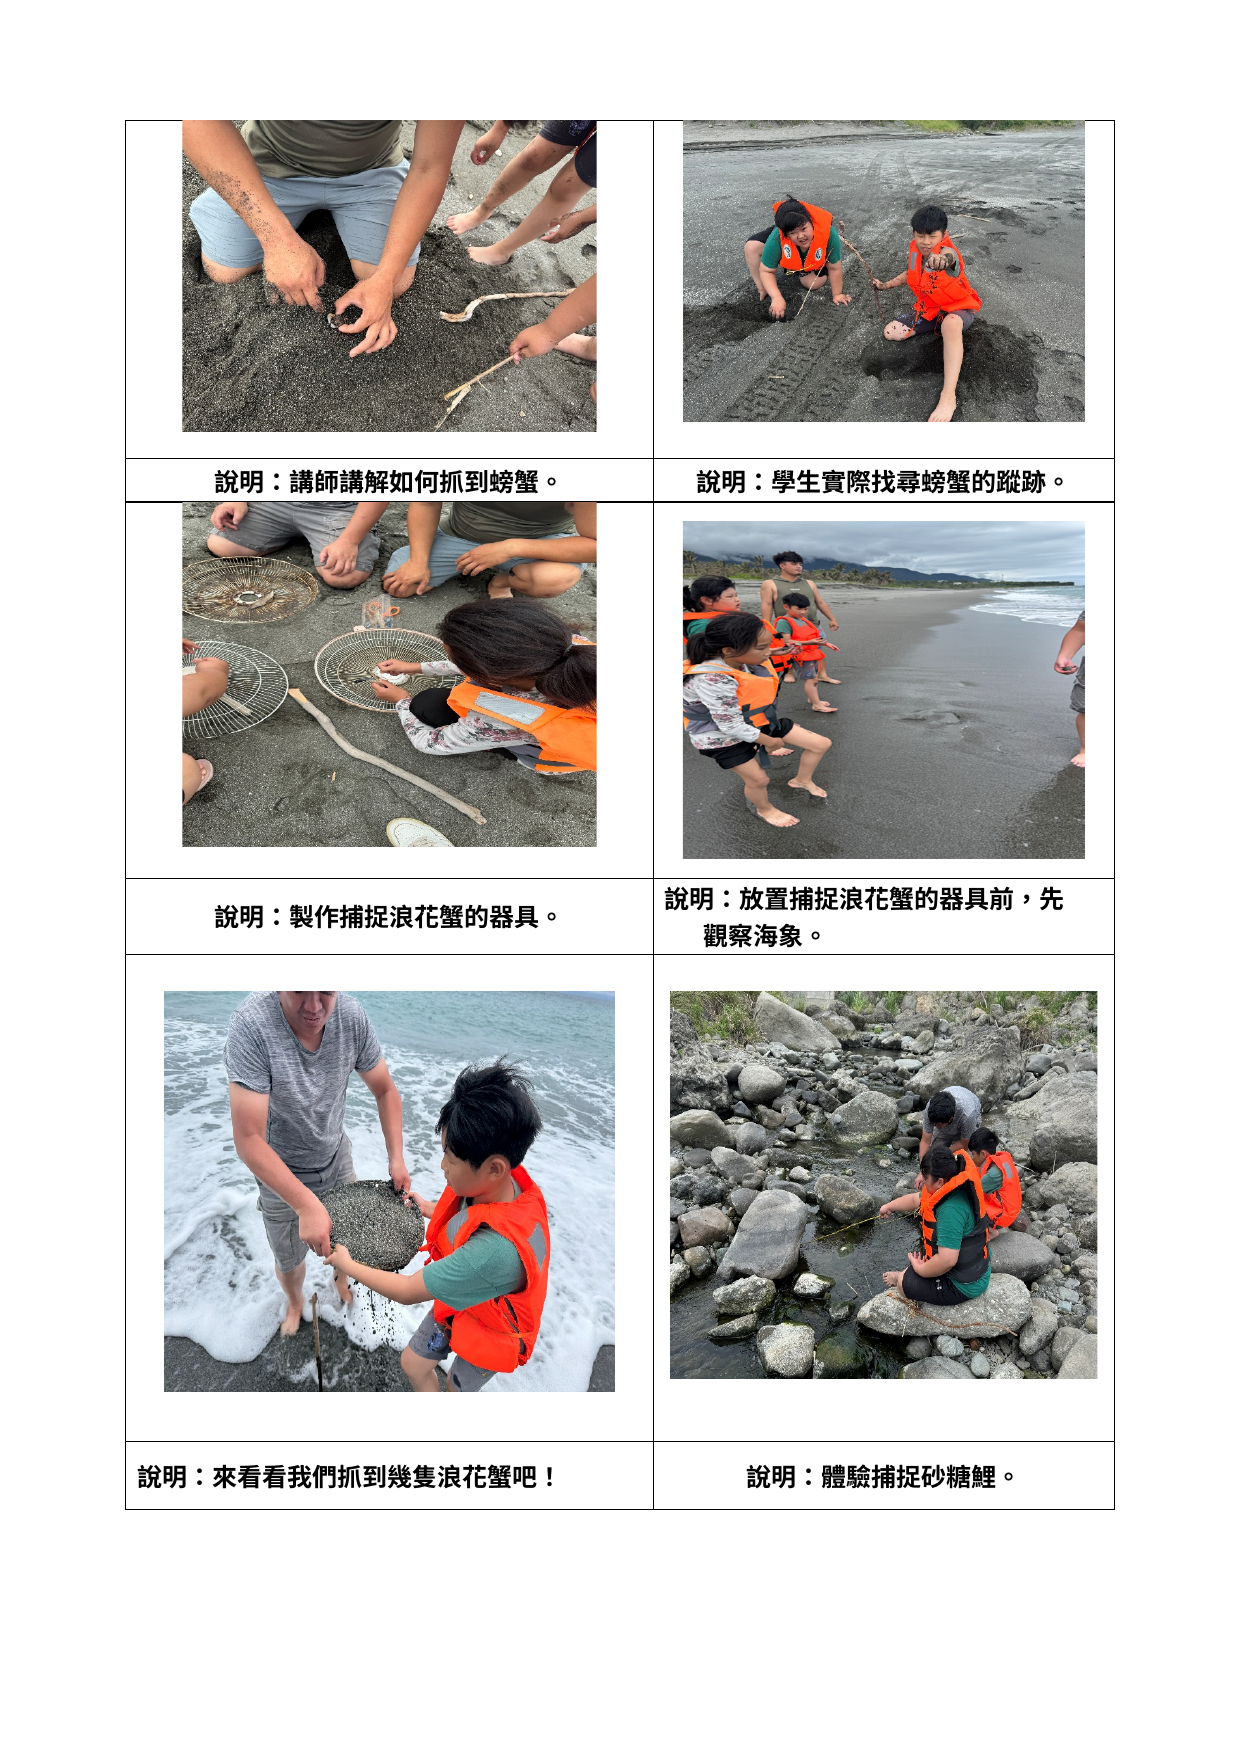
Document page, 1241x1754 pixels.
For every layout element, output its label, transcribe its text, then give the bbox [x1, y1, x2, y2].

table_cell 說明：講師講解如何抓到螃蟹。 [126, 459, 653, 501]
table_cell [126, 121, 653, 458]
table_cell 說明：來看看我們抓到幾隻浪花蟹吧！ [126, 1442, 653, 1509]
table_cell 說明：放置捕捉浪花蟹的器具前，先 觀察海象。 [654, 879, 1114, 953]
picture [182, 120, 597, 432]
table_cell [654, 955, 1114, 1441]
table_cell [126, 955, 653, 1441]
table_cell 說明：體驗捕捉砂糖鯉。 [654, 1442, 1114, 1509]
picture [164, 991, 615, 1392]
table_cell [126, 503, 653, 877]
picture [682, 521, 1085, 859]
table_cell 說明：學生實際找尋螃蟹的蹤跡。 [654, 459, 1114, 501]
picture [683, 120, 1085, 422]
table_cell [654, 121, 1114, 458]
picture [670, 991, 1098, 1379]
picture [182, 502, 597, 847]
table_cell 說明：製作捕捉浪花蟹的器具。 [126, 879, 653, 953]
table_cell [654, 503, 1114, 877]
